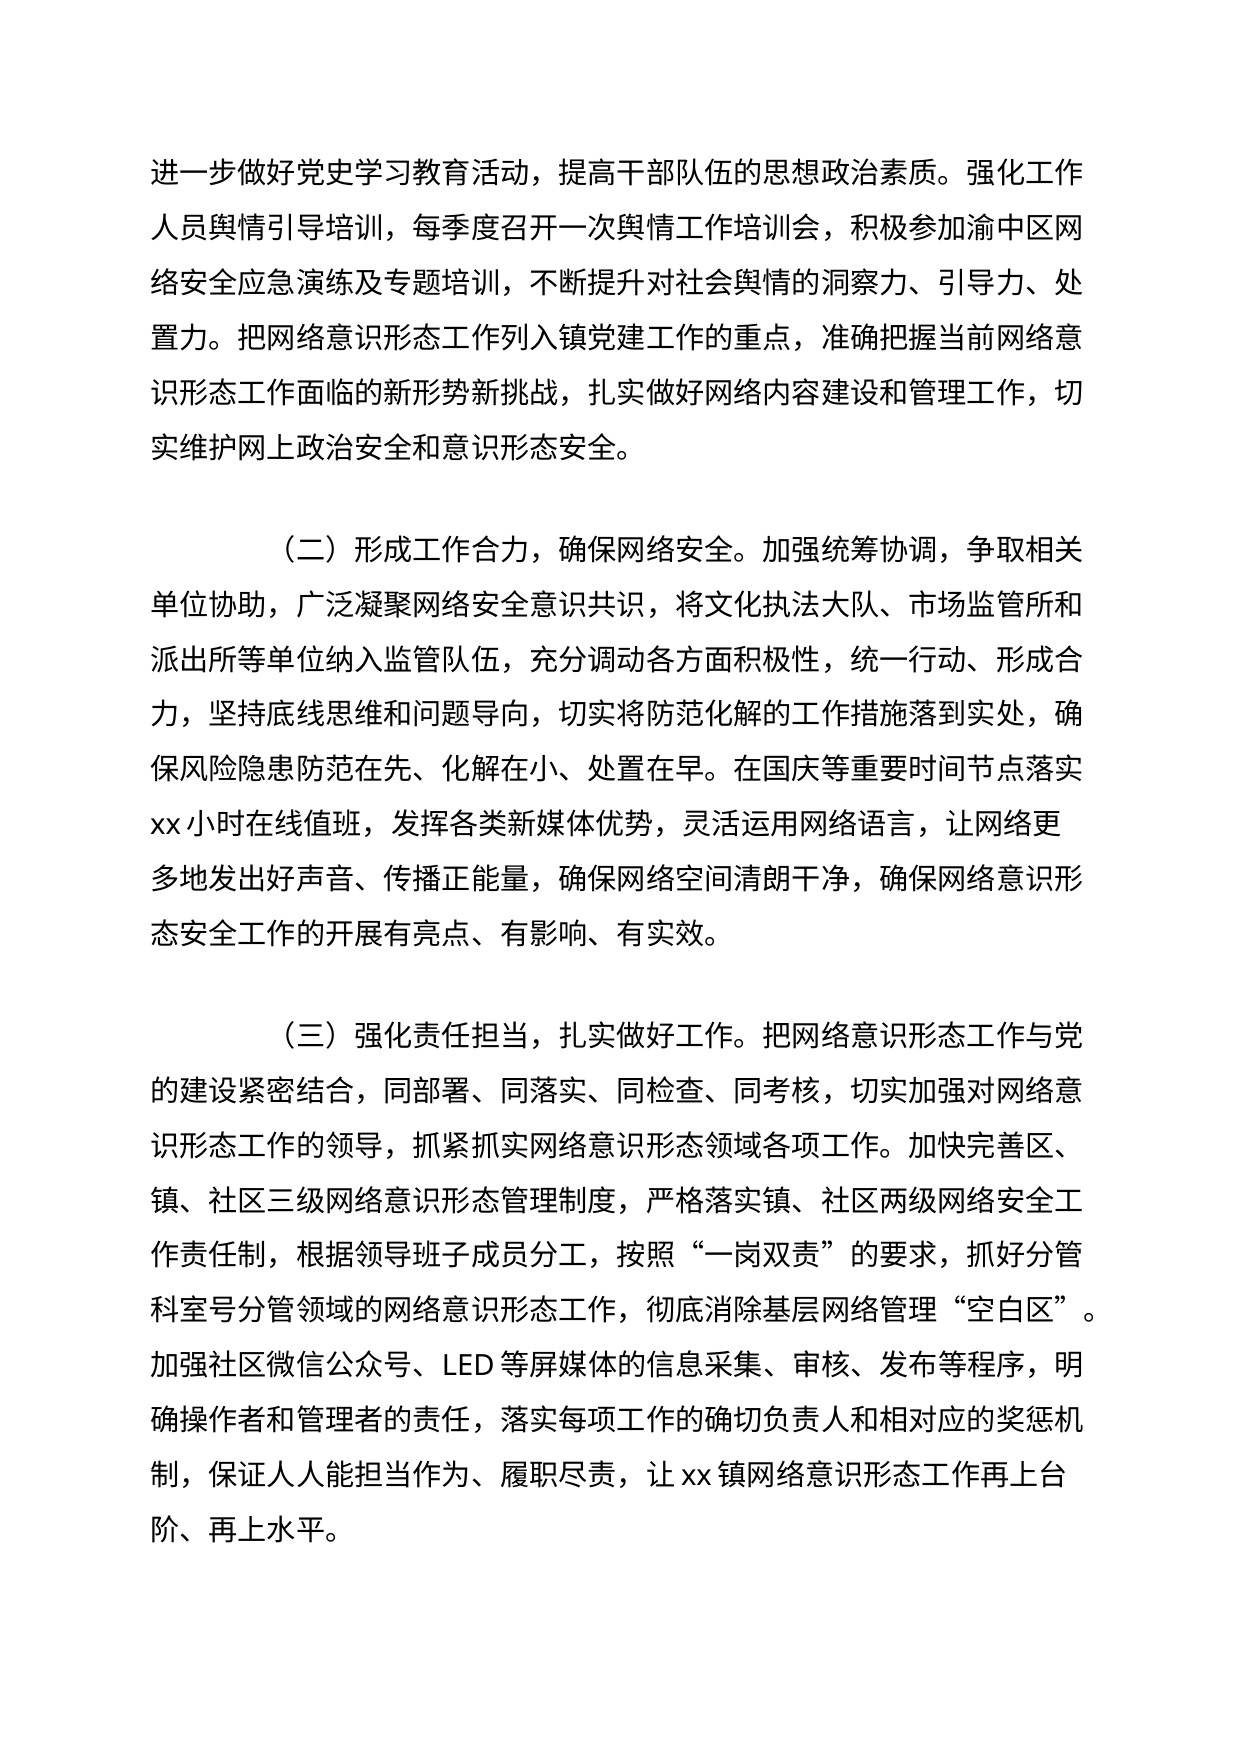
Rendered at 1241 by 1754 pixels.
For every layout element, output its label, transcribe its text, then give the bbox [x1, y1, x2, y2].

text （三）强化责任担当，扎实做好工作。把网络意识形态工作与党的建设紧密结合，同部署、同落实、同检查、同考核，切实加强对网络意识形态工作的领导，抓紧抓实网络意识形态领域各项工作。加快完善区、镇、社区三级网络意识形态管理制度，严格落实镇、社区两级网络安全工作责任制，根据领导班子成员分工，按照“一岗双责”的要求，抓好分管科室号分管领域的网络意识形态工作，彻底消除基层网络管理“空白区”。加强社区微信公众号、LED等屏媒体的信息采集、审核、发布等程序，明确操作者和管理者的责任，落实每项工作的确切负责人和相对应的奖惩机制，保证人人能担当作为、履职尽责，让xx镇网络意识形态工作再上台阶、再上水平。 [150, 1012, 1090, 1549]
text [150, 150, 1090, 467]
text （二）形成工作合力，确保网络安全。加强统筹协调，争取相关单位协助，广泛凝聚网络安全意识共识，将文化执法大队、市场监管所和派出所等单位纳入监管队伍，充分调动各方面积极性，统一行动、形成合力，坚持底线思维和问题导向，切实将防范化解的工作措施落到实处，确保风险隐患防范在先、化解在小、处置在早。在国庆等重要时间节点落实xx小时在线值班，发挥各类新媒体优势，灵活运用网络语言，让网络更多地发出好声音、传播正能量，确保网络空间清朗干净，确保网络意识形态安全工作的开展有亮点、有影响、有实效。 [150, 526, 1090, 953]
